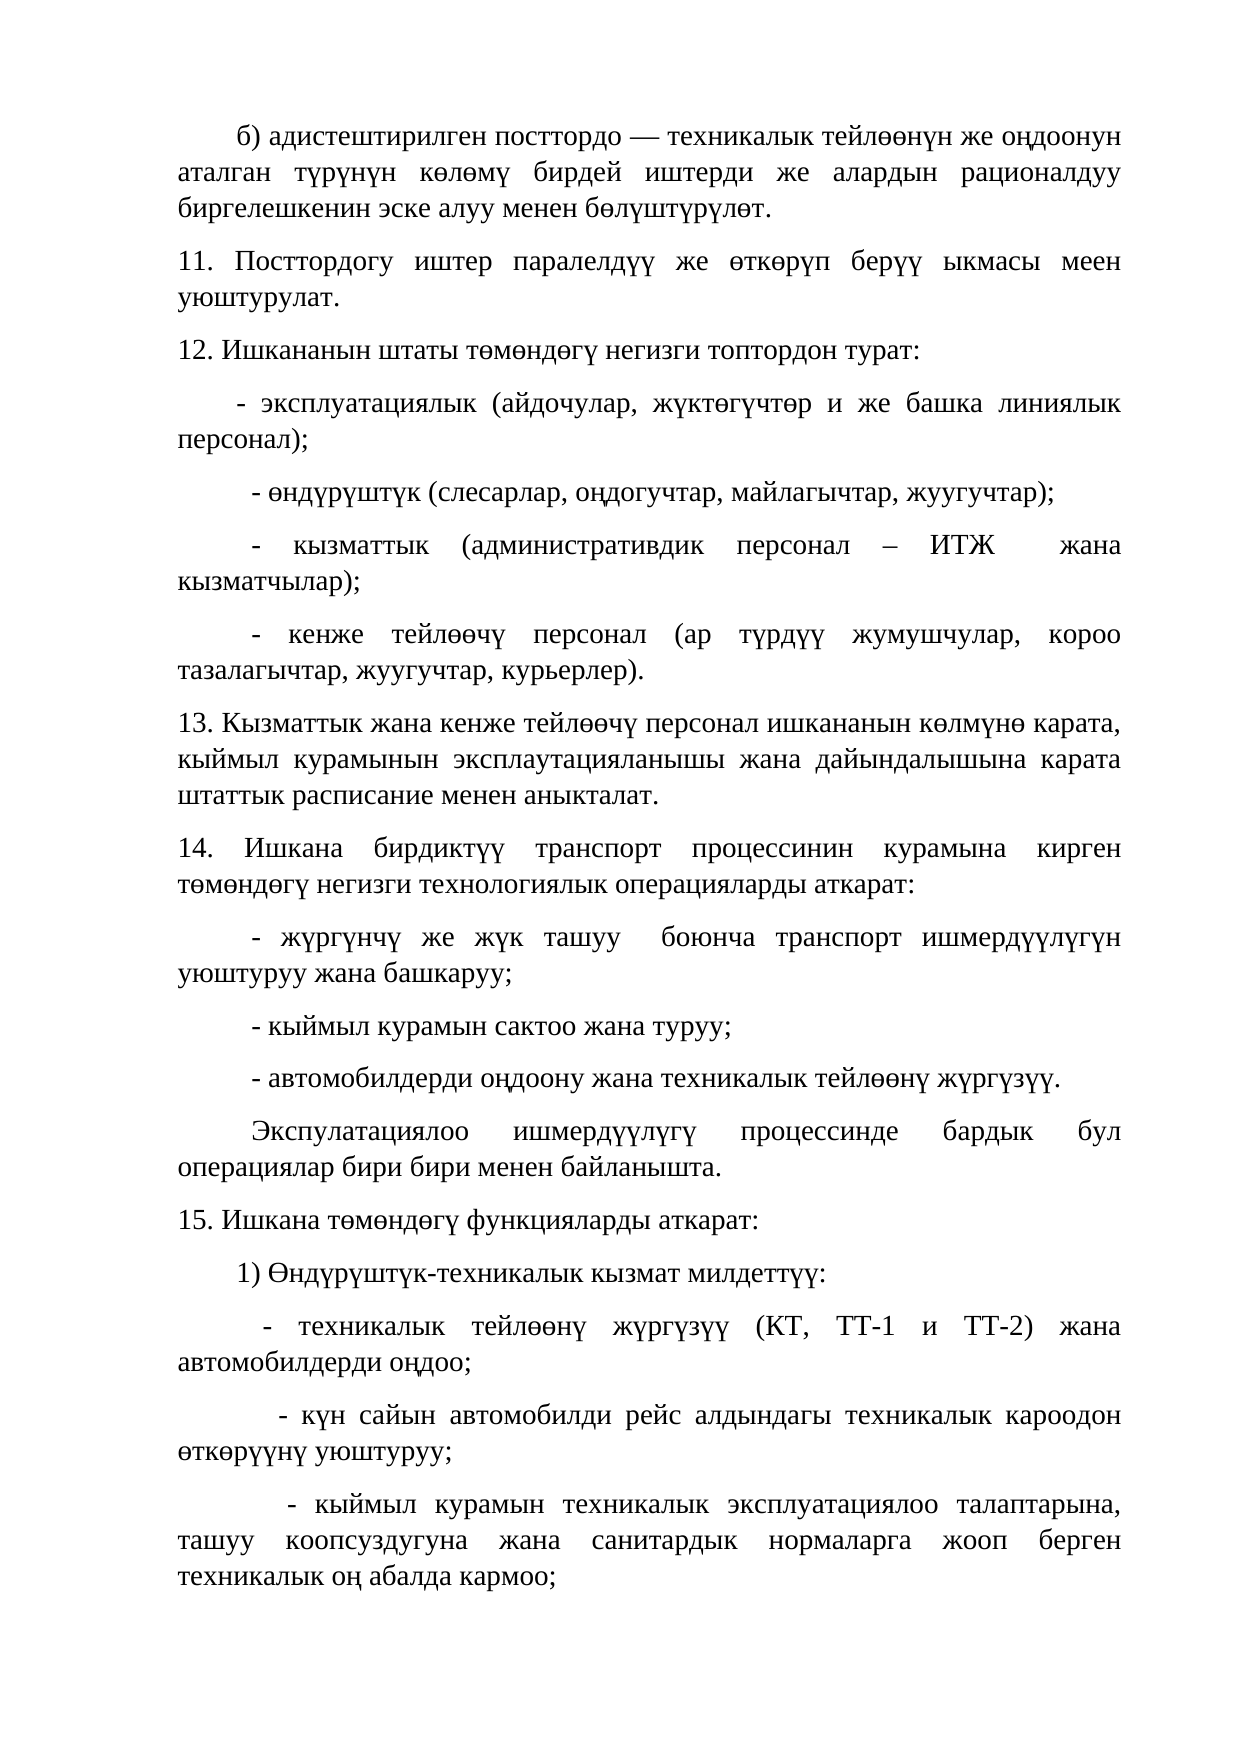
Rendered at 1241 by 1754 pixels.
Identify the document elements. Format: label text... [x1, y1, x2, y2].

text - техникалык тейлөөнү жүргүзүү (КТ, ТТ-1 и ТТ-2) жана автомобилдерди оңдоо; [177, 1308, 1122, 1378]
text 1) Өндүрүштүк-техникалык кызмат милдеттүү: [177, 1255, 1122, 1289]
text - жүргүнчү же жүк ташуу боюнча транспорт ишмердүүлүгүн уюштуруу жана башкаруу; [177, 919, 1122, 988]
text Экспулатациялоо ишмердүүлүгү процессинде бардык бул операциялар бири бири менен байланышта. [177, 1113, 1122, 1183]
text - өндүрүштүк (слесарлар, оңдогучтар, майлагычтар, жуугучтар); [177, 474, 1122, 507]
text - күн сайын автомобилди рейс алдындагы техникалык кароодон өткөрүүнү уюштуруу; [177, 1397, 1122, 1467]
text 15. Ишкана төмөндөгү функцияларды аткарат: [177, 1202, 1122, 1236]
text 14. Ишкана бирдиктүү транспорт процессинин курамына кирген төмөндөгү негизги технологиялык операцияларды аткарат: [177, 830, 1122, 899]
text 11. Посттордогу иштер паралелдүү же өткөрүп берүү ыкмасы меен уюштурулат. [177, 243, 1122, 313]
text б) адистештирилген посттордо — техникалык тейлөөнүн же оңдоонун аталган түрүнүн көлөмү бирдей иштерди же алардын рационалдуу биргелешкенин эске алуу менен бөлүштүрүлөт. [177, 118, 1122, 224]
text - автомобилдерди оңдоону жана техникалык тейлөөнү жүргүзүү. [177, 1061, 1122, 1094]
text - кыймыл курамын сактоо жана туруу; [177, 1008, 1122, 1041]
text 13. Кызматтык жана кенже тейлөөчү персонал ишкананын көлмүнө карата, кыймыл курамынын эксплаутацияланышы жана дайындалышына карата штаттык расписание менен аныкталат. [177, 705, 1122, 811]
text - кенже тейлөөчү персонал (ар түрдүү жумушчулар, короо тазалагычтар, жуугучтар, курьерлер). [177, 616, 1122, 685]
text - эксплуатациялык (айдочулар, жүктөгүчтөр и же башка линиялык персонал); [177, 385, 1122, 455]
text - кызматтык (административдик персонал – ИТЖ жана кызматчылар); [177, 527, 1122, 596]
text 12. Ишкананын штаты төмөндөгү негизги топтордон турат: [177, 332, 1122, 366]
text - кыймыл курамын техникалык эксплуатациялоо талаптарына, ташуу коопсуздугуна жана санитардык нормаларга жооп берген техникалык оң абалда кармоо; [177, 1486, 1122, 1592]
